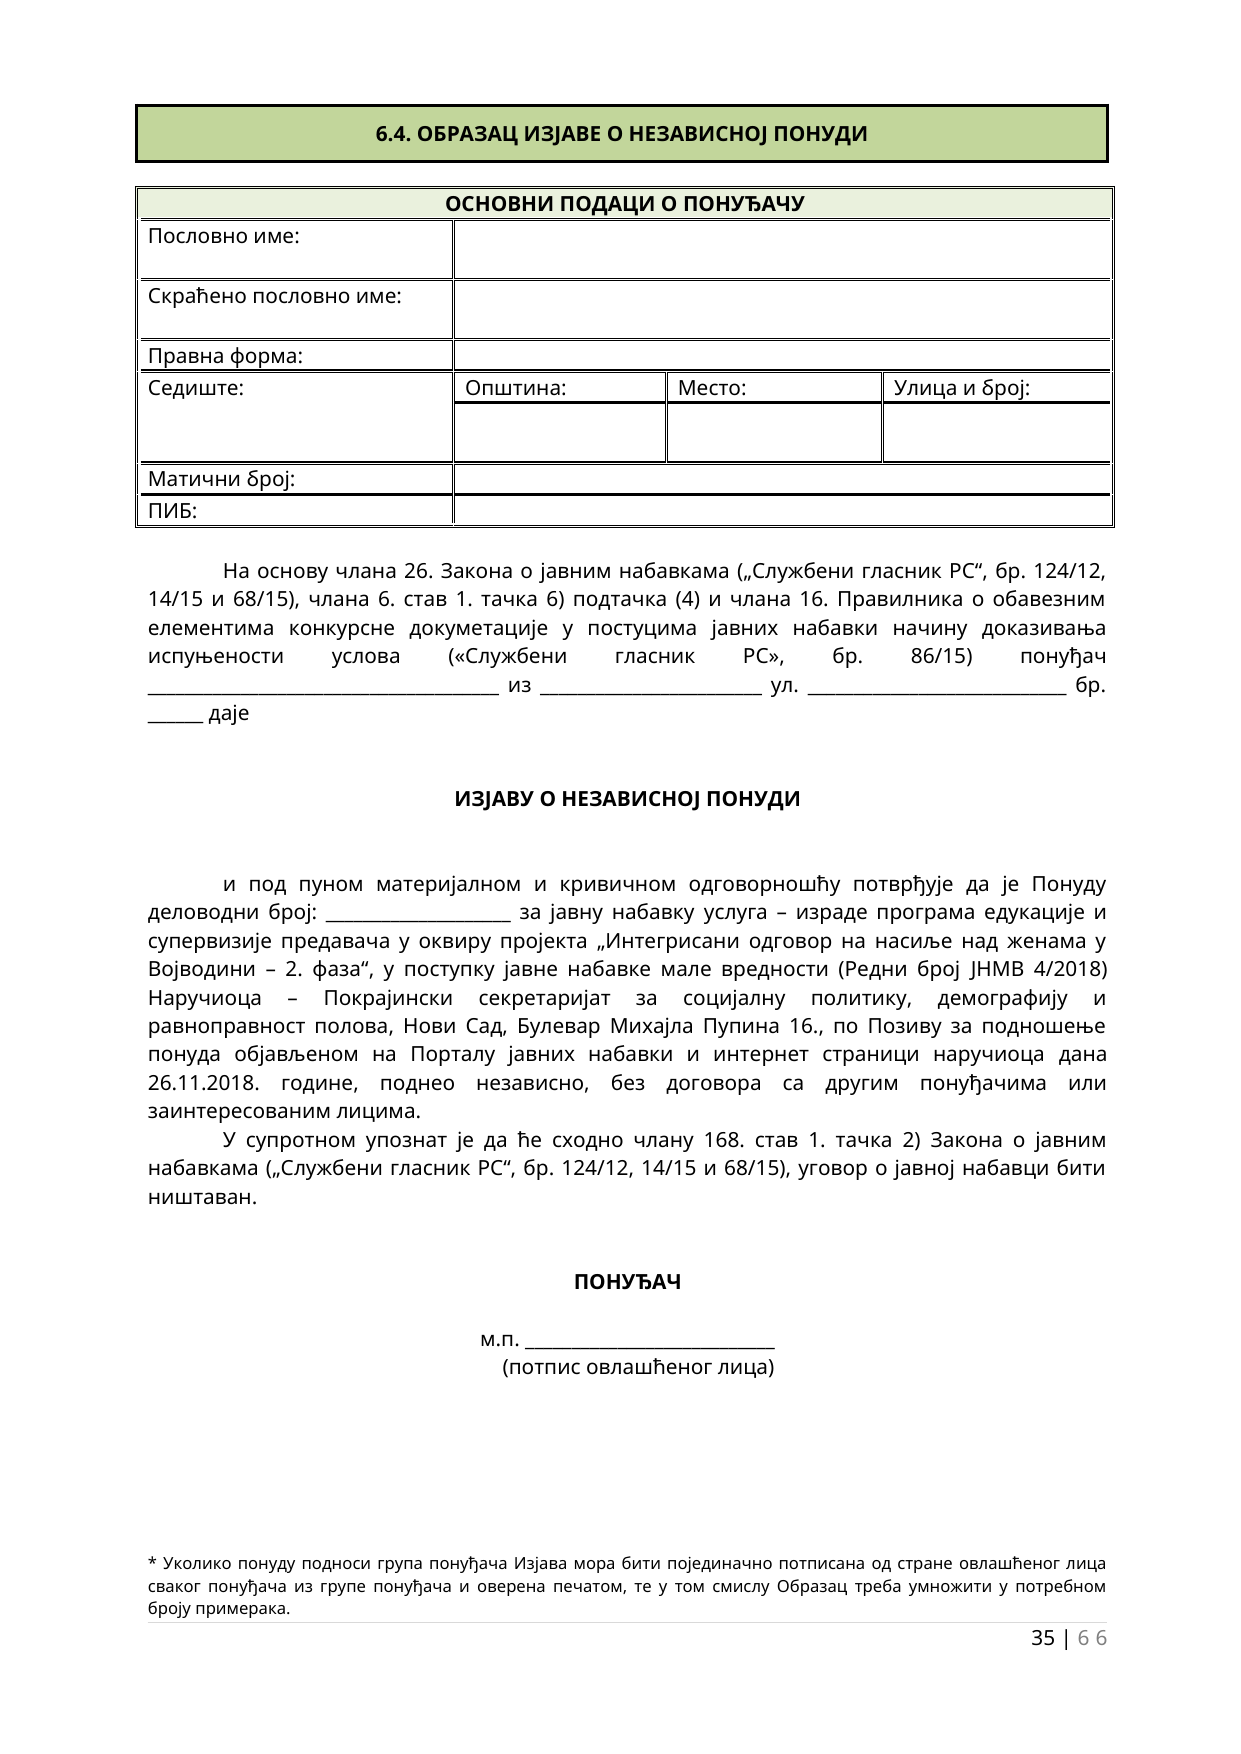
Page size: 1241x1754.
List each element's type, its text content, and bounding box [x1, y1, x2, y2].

table_cell Скраћено пословно име: [136, 278, 453, 338]
table_header 6.4. ОБРАЗАЦ ИЗЈАВЕ О НЕЗАВИСНОЈ ПОНУДИ [138, 107, 1106, 160]
table_cell [455, 218, 1112, 278]
text ПОНУЂАЧ [148, 1267, 1107, 1296]
text У супротном упознат је да ће сходно члану 168. став 1. тачка 2) Закона о јавним набавкама („Службени гласник РС“, бр. 124/12, 14/15 и 68/15), уговор о јавној набавци бити ништаван. [148, 1125, 1107, 1210]
table_cell [454, 278, 1113, 338]
table_cell [455, 461, 1112, 493]
table_cell Општина: [455, 373, 665, 401]
text * Уколико понуду подноси група понуђача Изјава мора бити појединачно потписана од стране овлашћеног лица сваког понуђача из групе понуђача и оверена печатом, те у том смислу Образац треба умножити у потребном броју примерака. [148, 1551, 1107, 1619]
text На основу члана 26. Закона о јавним набавкама („Службени гласник РС“, бр. 124/12, 14/15 и 68/15), члана 6. став 1. тачка 6) подтачка (4) и члана 16. Правилника о обавезним елементима конкурсне докуметације у постуцима јавних набавки начину доказивања испуњености услова («Службени гласник РС», бр. 86/15) понуђач ______________________________________ из ________________________ ул. ____________________________ бр. ______ даје [148, 556, 1107, 727]
text ИЗЈАВУ О НЕЗАВИСНОЈ ПОНУДИ [148, 784, 1107, 812]
table_cell [884, 401, 1112, 461]
table_header ОСНОВНИ ПОДАЦИ О ПОНУЂАЧУ [138, 189, 1112, 217]
table_cell Правна форма: [136, 338, 453, 369]
table_cell ПИБ: [136, 493, 453, 524]
text м.п. ___________________________ [148, 1324, 1107, 1352]
text (потпис овлашћеног лица) [148, 1352, 1107, 1381]
table_cell Место: [668, 373, 881, 401]
table_cell [454, 338, 1113, 369]
table_cell Пословно име: [138, 218, 452, 278]
table_cell Матични број: [138, 461, 452, 493]
table_cell [668, 404, 881, 461]
table_cell Улица и број: [884, 369, 1112, 401]
table_cell [454, 493, 1113, 524]
table_cell [455, 404, 665, 461]
table_cell Седиште: [138, 369, 452, 461]
text и под пуном материјалном и кривичном одговорношћу потврђује да је Понуду деловодни број: ____________________ за јавну набавку услуга – израде програма едукације и супервизије предавача у оквиру пројекта „Интегрисани одговор на насиље над женама у Војводини – 2. фаза“, у поступку јавне набавке мале вредности (Редни број ЈНМВ 4/2018) Наручиоца – Покрајински секретаријат за социјалну политику, демографију и равноправност полова, Нови Сад, Булевар Михајла Пупина 16., по Позиву за подношење понуда објављеном на Порталу јавних набавки и интернет страници наручиоца дана 26.11.2018. године, поднео независно, без договора са другим понуђачима или заинтересованим лицима. [148, 869, 1107, 1125]
